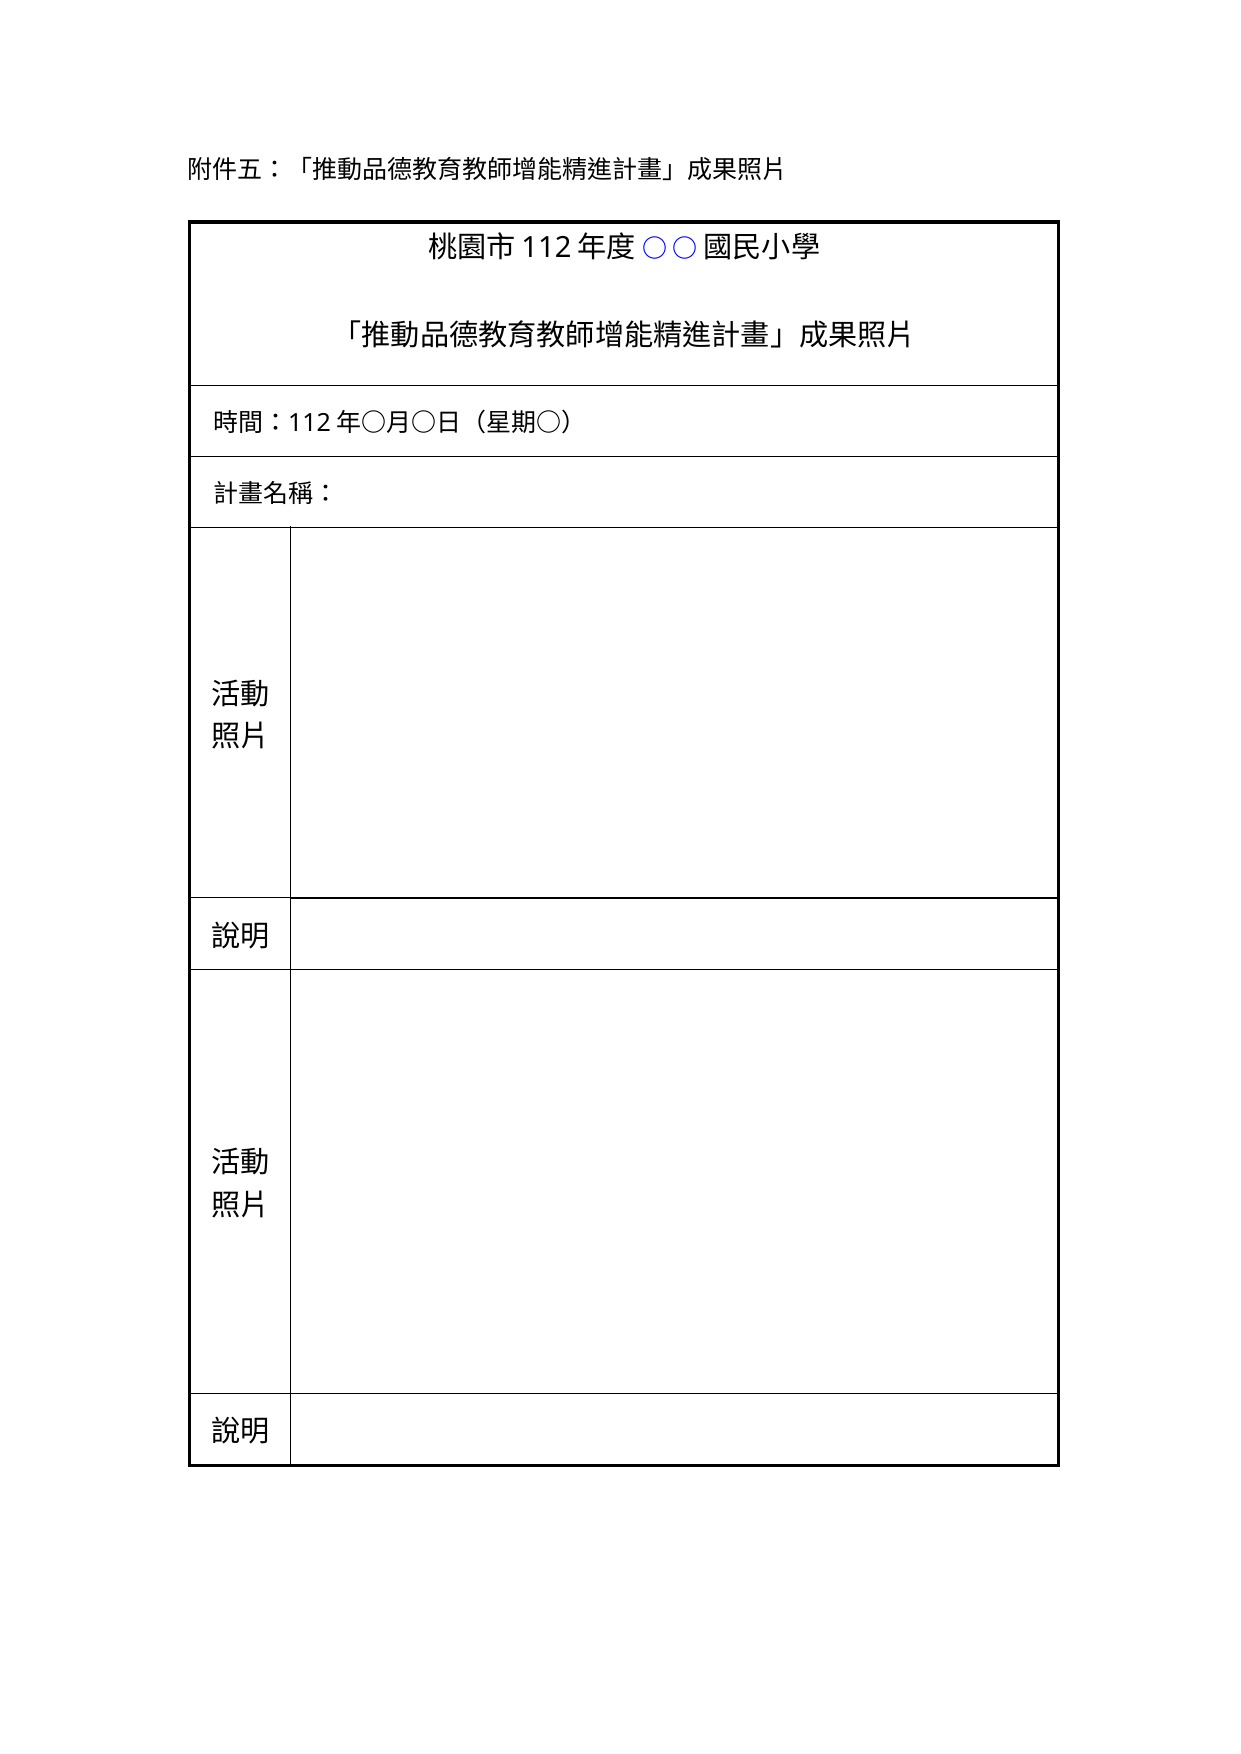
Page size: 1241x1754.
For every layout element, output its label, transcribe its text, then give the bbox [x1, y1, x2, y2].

table_cell 活動 照片 [191, 970, 290, 1392]
table_header 桃園市112年度 ○ ○ 國民小學 「推動品德教育教師增能精進計畫」成果照片 [191, 224, 1057, 385]
table_cell 時間：112年○月○日（星期○） [191, 386, 1057, 456]
text 附件五：「推動品德教育教師增能精進計畫」成果照片 [187, 150, 1053, 186]
table_cell 說明 [191, 898, 290, 968]
table_cell [291, 899, 1057, 968]
table_cell [291, 1394, 1057, 1464]
table_cell 計畫名稱： [191, 457, 1057, 526]
table_cell 說明 [191, 1394, 290, 1464]
table_cell [291, 528, 1057, 897]
table_cell 活動 照片 [191, 528, 290, 897]
table_cell [291, 970, 1057, 1392]
